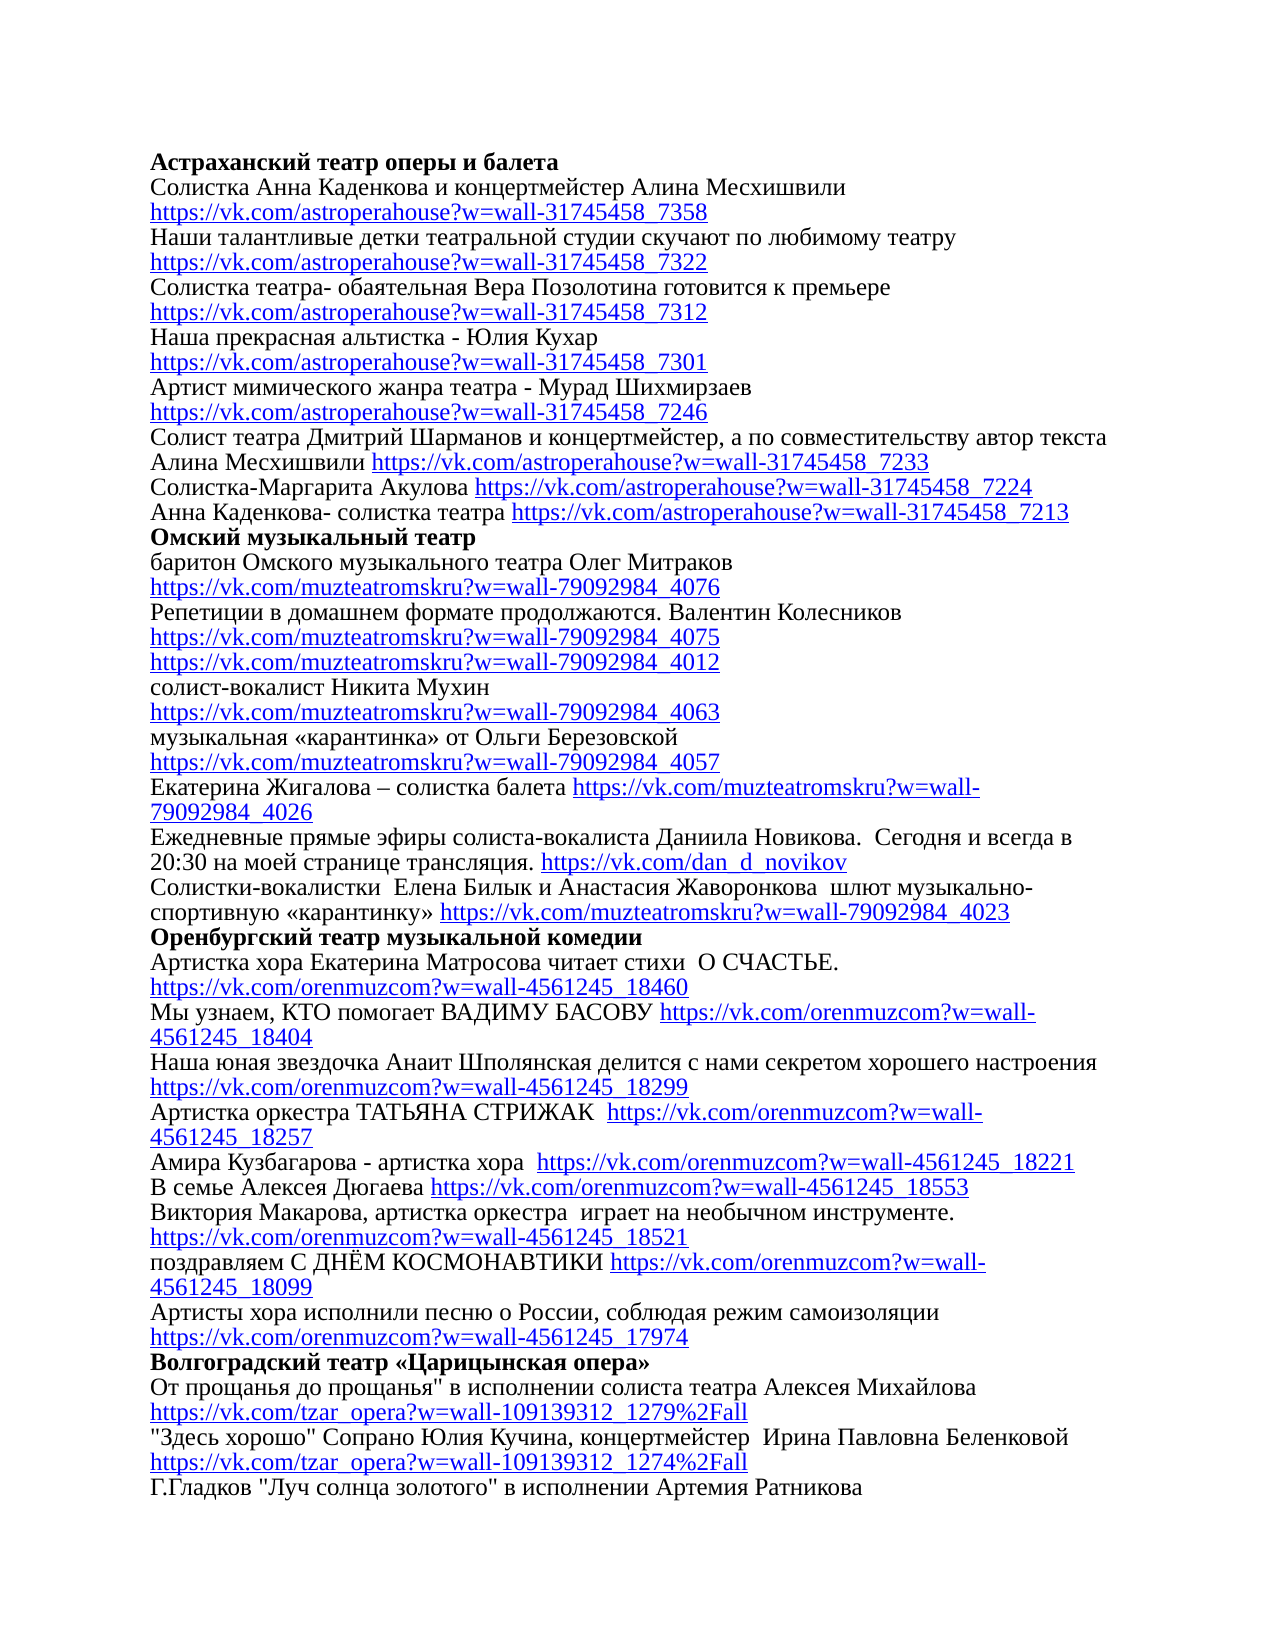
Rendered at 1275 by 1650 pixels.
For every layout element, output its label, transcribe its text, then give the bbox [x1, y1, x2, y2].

text https://vk.com/muzteatromskru?w=wall-79092984_4075 [150, 625, 1125, 650]
text Амира Кузбагарова - артистка хора https://vk.com/orenmuzcom?w=wall-4561245_18221 [150, 1150, 1125, 1175]
text https://vk.com/astroperahouse?w=wall-31745458_7322 [150, 250, 1125, 275]
text Омский музыкальный театр [150, 525, 1125, 550]
text Солистка Анна Каденкова и концертмейстер Алина Месхишвили https://vk.com/astroperahouse?w=wall-31745458_7358 [150, 175, 1125, 225]
text https://vk.com/tzar_opera?w=wall-109139312_1279%2Fall [150, 1400, 1125, 1425]
text https://vk.com/tzar_opera?w=wall-109139312_1274%2Fall [150, 1450, 1125, 1475]
text Солист театра Дмитрий Шарманов и концертмейстер, а по совместительству автор текста Алина Месхишвили https://vk.com/astroperahouse?w=wall-31745458_7233 [150, 425, 1125, 475]
text Виктория Макарова, артистка оркестра играет на необычном инструменте. https://vk.com/orenmuzcom?w=wall-4561245_18521 [150, 1200, 1125, 1250]
text https://vk.com/orenmuzcom?w=wall-4561245_18460 [150, 975, 1125, 1000]
text Артистка хора Екатерина Матросова читает стихи О СЧАСТЬЕ. [150, 950, 1125, 975]
text Репетиции в домашнем формате продолжаются. Валентин Колесников [150, 600, 1125, 625]
text https://vk.com/astroperahouse?w=wall-31745458_7312 [150, 300, 1125, 325]
text https://vk.com/muzteatromskru?w=wall-79092984_4063 [150, 700, 1125, 725]
text поздравляем С ДНЁМ КОСМОНАВТИКИ https://vk.com/orenmuzcom?w=wall-4561245_18099 [150, 1250, 1125, 1300]
text Астраханский театр оперы и балета [150, 150, 1125, 175]
text https://vk.com/astroperahouse?w=wall-31745458_7246 [150, 400, 1125, 425]
text https://vk.com/muzteatromskru?w=wall-79092984_4076 [150, 575, 1125, 600]
text Ежедневные прямые эфиры солиста-вокалиста Даниила Новикова. Сегодня и всегда в 20:30 на моей странице трансляция. https://vk.com/dan_d_novikov [150, 825, 1125, 875]
text Волгоградский театр «Царицынская опера» [150, 1350, 1125, 1375]
text Солистка-Маргарита Акулова https://vk.com/astroperahouse?w=wall-31745458_7224 [150, 475, 1125, 500]
text https://vk.com/muzteatromskru?w=wall-79092984_4057 [150, 750, 1125, 775]
text Г.Гладков "Луч солнца золотого" в исполнении Артемия Ратникова [150, 1475, 1125, 1500]
text Анна Каденкова- солистка театра https://vk.com/astroperahouse?w=wall-31745458_7213 [150, 500, 1125, 525]
text Артисты хора исполнили песню о России, соблюдая режим самоизоляции https://vk.com/orenmuzcom?w=wall-4561245_17974 [150, 1300, 1125, 1350]
text От прощанья до прощанья" в исполнении солиста театра Алексея Михайлова [150, 1375, 1125, 1400]
text Солистка театра- обаятельная Вера Позолотина готовится к премьере [150, 275, 1125, 300]
text Екатерина Жигалова – солистка балета https://vk.com/muzteatromskru?w=wall-79092984_4026 [150, 775, 1125, 825]
text https://vk.com/astroperahouse?w=wall-31745458_7301 [150, 350, 1125, 375]
text музыкальная «карантинка» от Ольги Березовской [150, 725, 1125, 750]
text Наши талантливые детки театральной студии скучают по любимому театру [150, 225, 1125, 250]
text "Здесь хорошо" Сопрано Юлия Кучина, концертмейстер Ирина Павловна Беленковой [150, 1425, 1125, 1450]
text https://vk.com/muzteatromskru?w=wall-79092984_4012 [150, 650, 1125, 675]
text Солистки-вокалистки Елена Билык и Анастасия Жаворонкова шлют музыкально-спортивную «карантинку» https://vk.com/muzteatromskru?w=wall-79092984_4023 [150, 875, 1125, 925]
text Артист мимического жанра театра - Мурад Шихмирзаев [150, 375, 1125, 400]
text Мы узнаем, КТО помогает ВАДИМУ БАСОВУ https://vk.com/orenmuzcom?w=wall-4561245_18404 [150, 1000, 1125, 1050]
text солист-вокалист Никита Мухин [150, 675, 1125, 700]
text Оренбургский театр музыкальной комедии [150, 925, 1125, 950]
text Наша юная звездочка Анаит Шполянская делится с нами секретом хорошего настроения [150, 1050, 1125, 1075]
text https://vk.com/orenmuzcom?w=wall-4561245_18299 [150, 1075, 1125, 1100]
text баритон Омского музыкального театра Олег Митраков [150, 550, 1125, 575]
text В семье Алексея Дюгаева https://vk.com/orenmuzcom?w=wall-4561245_18553 [150, 1175, 1125, 1200]
text Наша прекрасная альтистка - Юлия Кухар [150, 325, 1125, 350]
text Артистка оркестра ТАТЬЯНА СТРИЖАК https://vk.com/orenmuzcom?w=wall-4561245_18257 [150, 1100, 1125, 1150]
